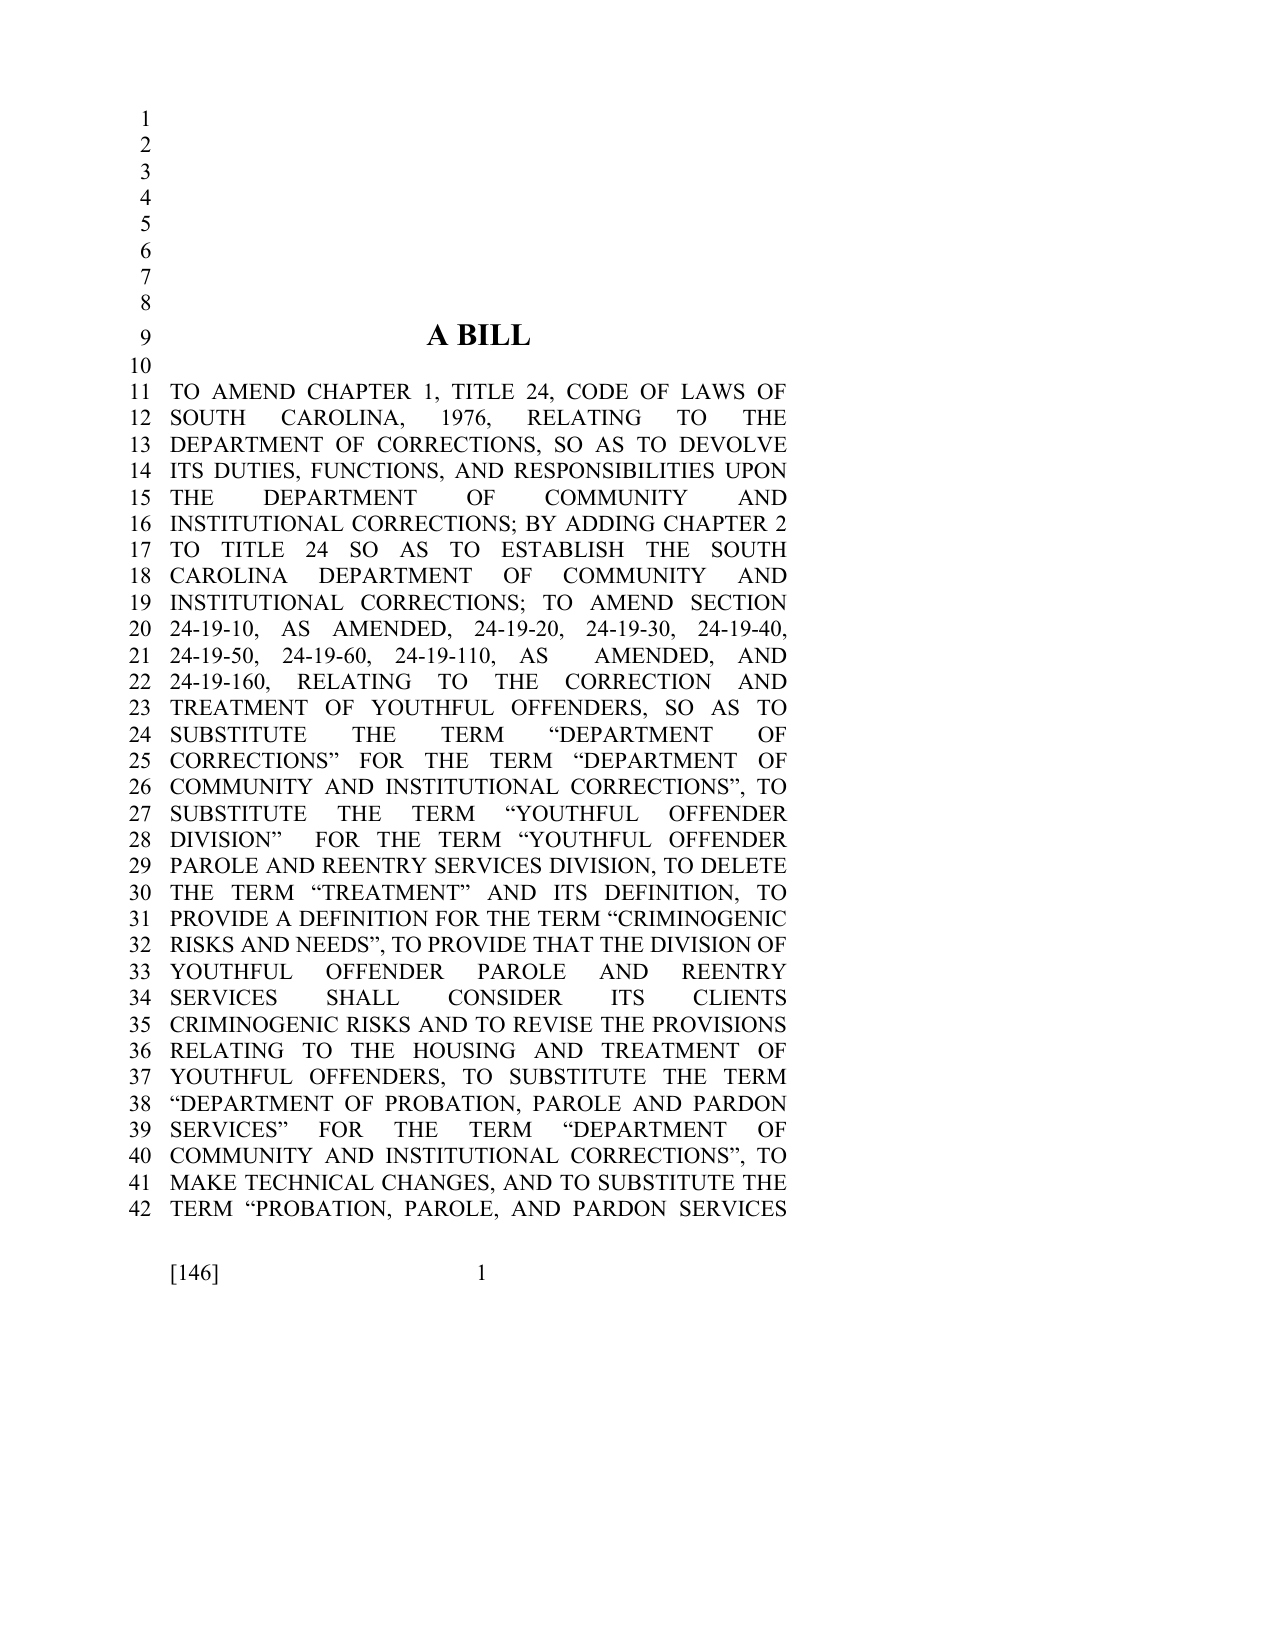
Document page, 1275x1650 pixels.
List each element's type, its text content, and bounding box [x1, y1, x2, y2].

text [169, 378, 787, 1221]
text A BILL [169, 316, 787, 352]
